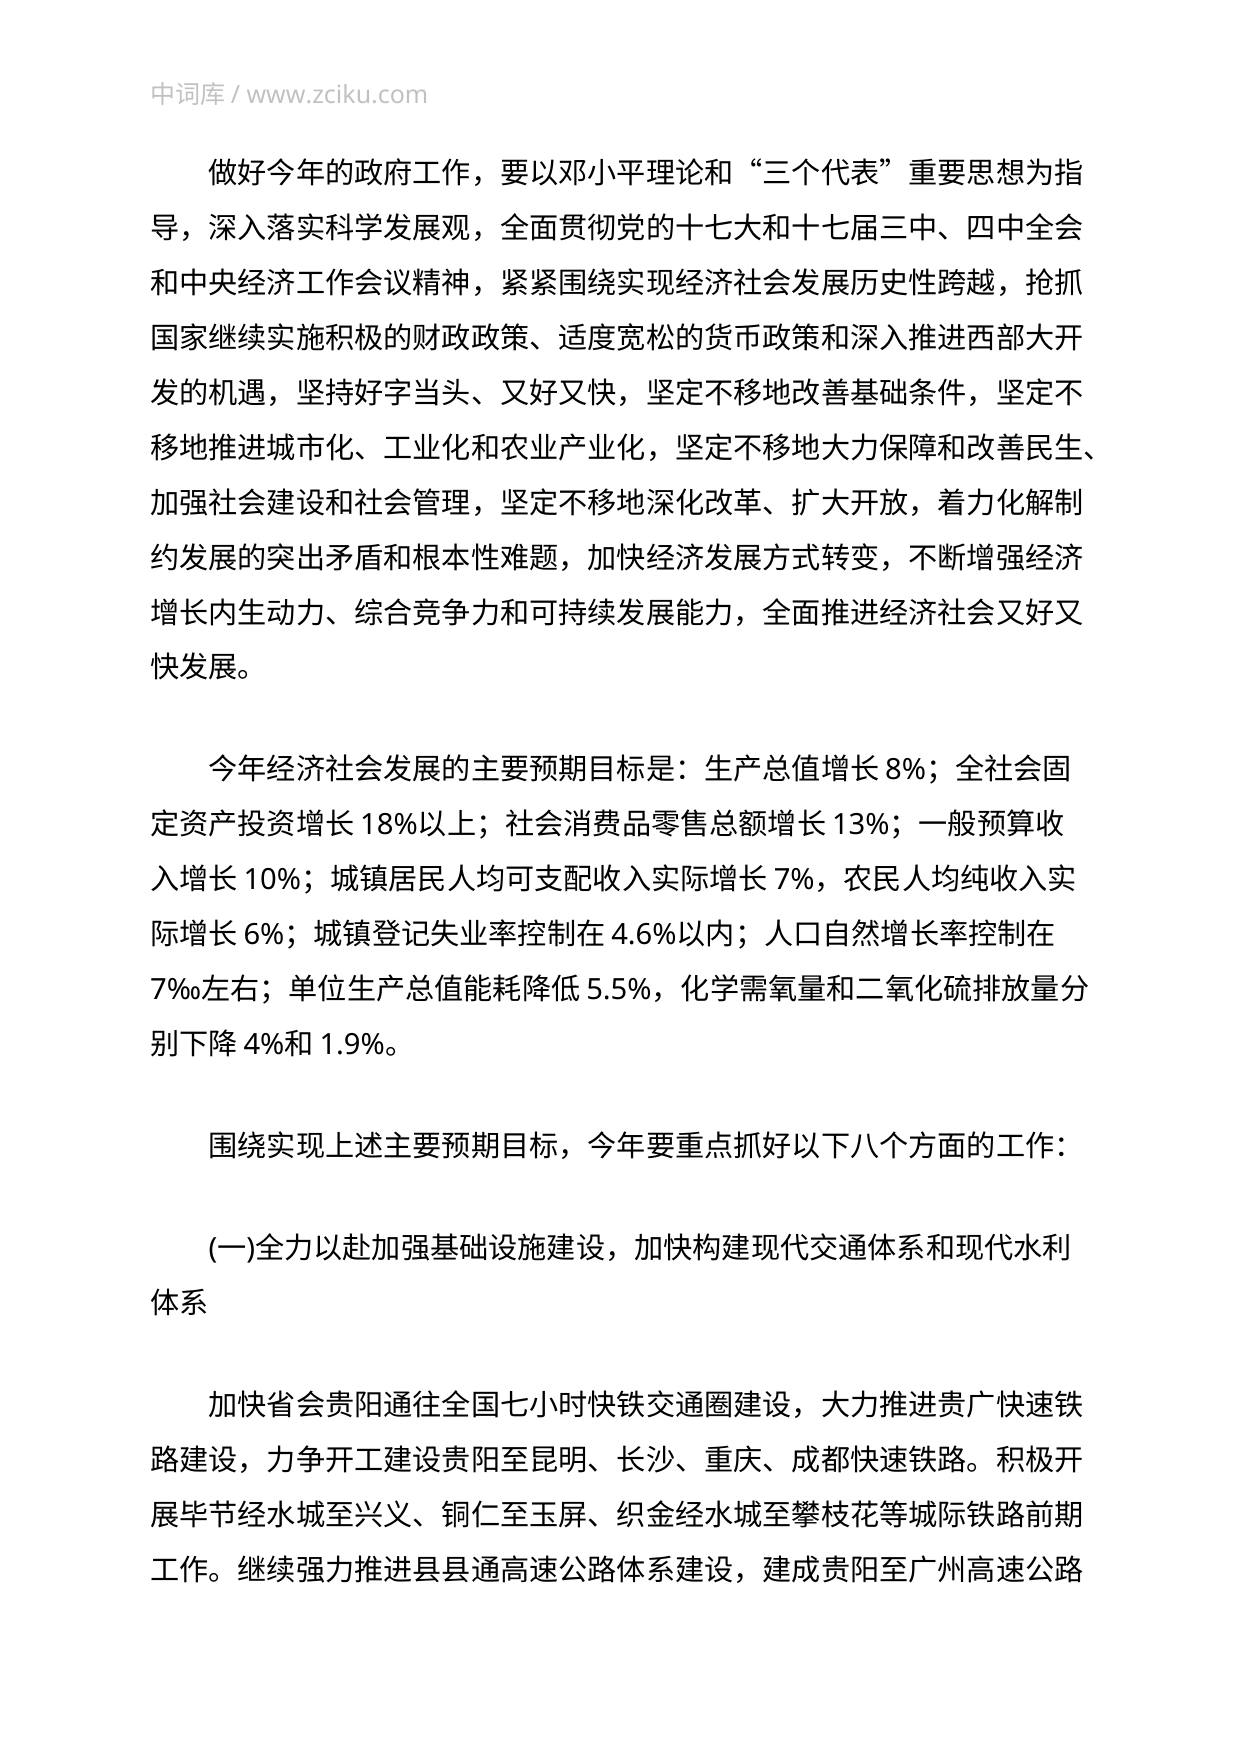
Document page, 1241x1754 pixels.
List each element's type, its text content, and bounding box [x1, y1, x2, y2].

text 今年经济社会发展的主要预期目标是：生产总值增长8%；全社会固定资产投资增长18%以上；社会消费品零售总额增长13%；一般预算收入增长10%；城镇居民人均可支配收入实际增长7%，农民人均纯收入实际增长6%；城镇登记失业率控制在4.6%以内；人口自然增长率控制在7‰左右；单位生产总值能耗降低5.5%，化学需氧量和二氧化硫排放量分别下降4%和1.9%。 [150, 746, 1090, 1063]
text 围绕实现上述主要预期目标，今年要重点抓好以下八个方面的工作： [150, 1123, 1090, 1165]
text (一)全力以赴加强基础设施建设，加快构建现代交通体系和现代水利体系 [150, 1224, 1090, 1322]
text 做好今年的政府工作，要以邓小平理论和“三个代表”重要思想为指导，深入落实科学发展观，全面贯彻党的十七大和十七届三中、四中全会和中央经济工作会议精神，紧紧围绕实现经济社会发展历史性跨越，抢抓国家继续实施积极的财政政策、适度宽松的货币政策和深入推进西部大开发的机遇，坚持好字当头、又好又快，坚定不移地改善基础条件，坚定不移地推进城市化、工业化和农业产业化，坚定不移地大力保障和改善民生、加强社会建设和社会管理，坚定不移地深化改革、扩大开放，着力化解制约发展的突出矛盾和根本性难题，加快经济发展方式转变，不断增强经济增长内生动力、综合竞争力和可持续发展能力，全面推进经济社会又好又快发展。 [150, 150, 1090, 686]
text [150, 1381, 1090, 1588]
